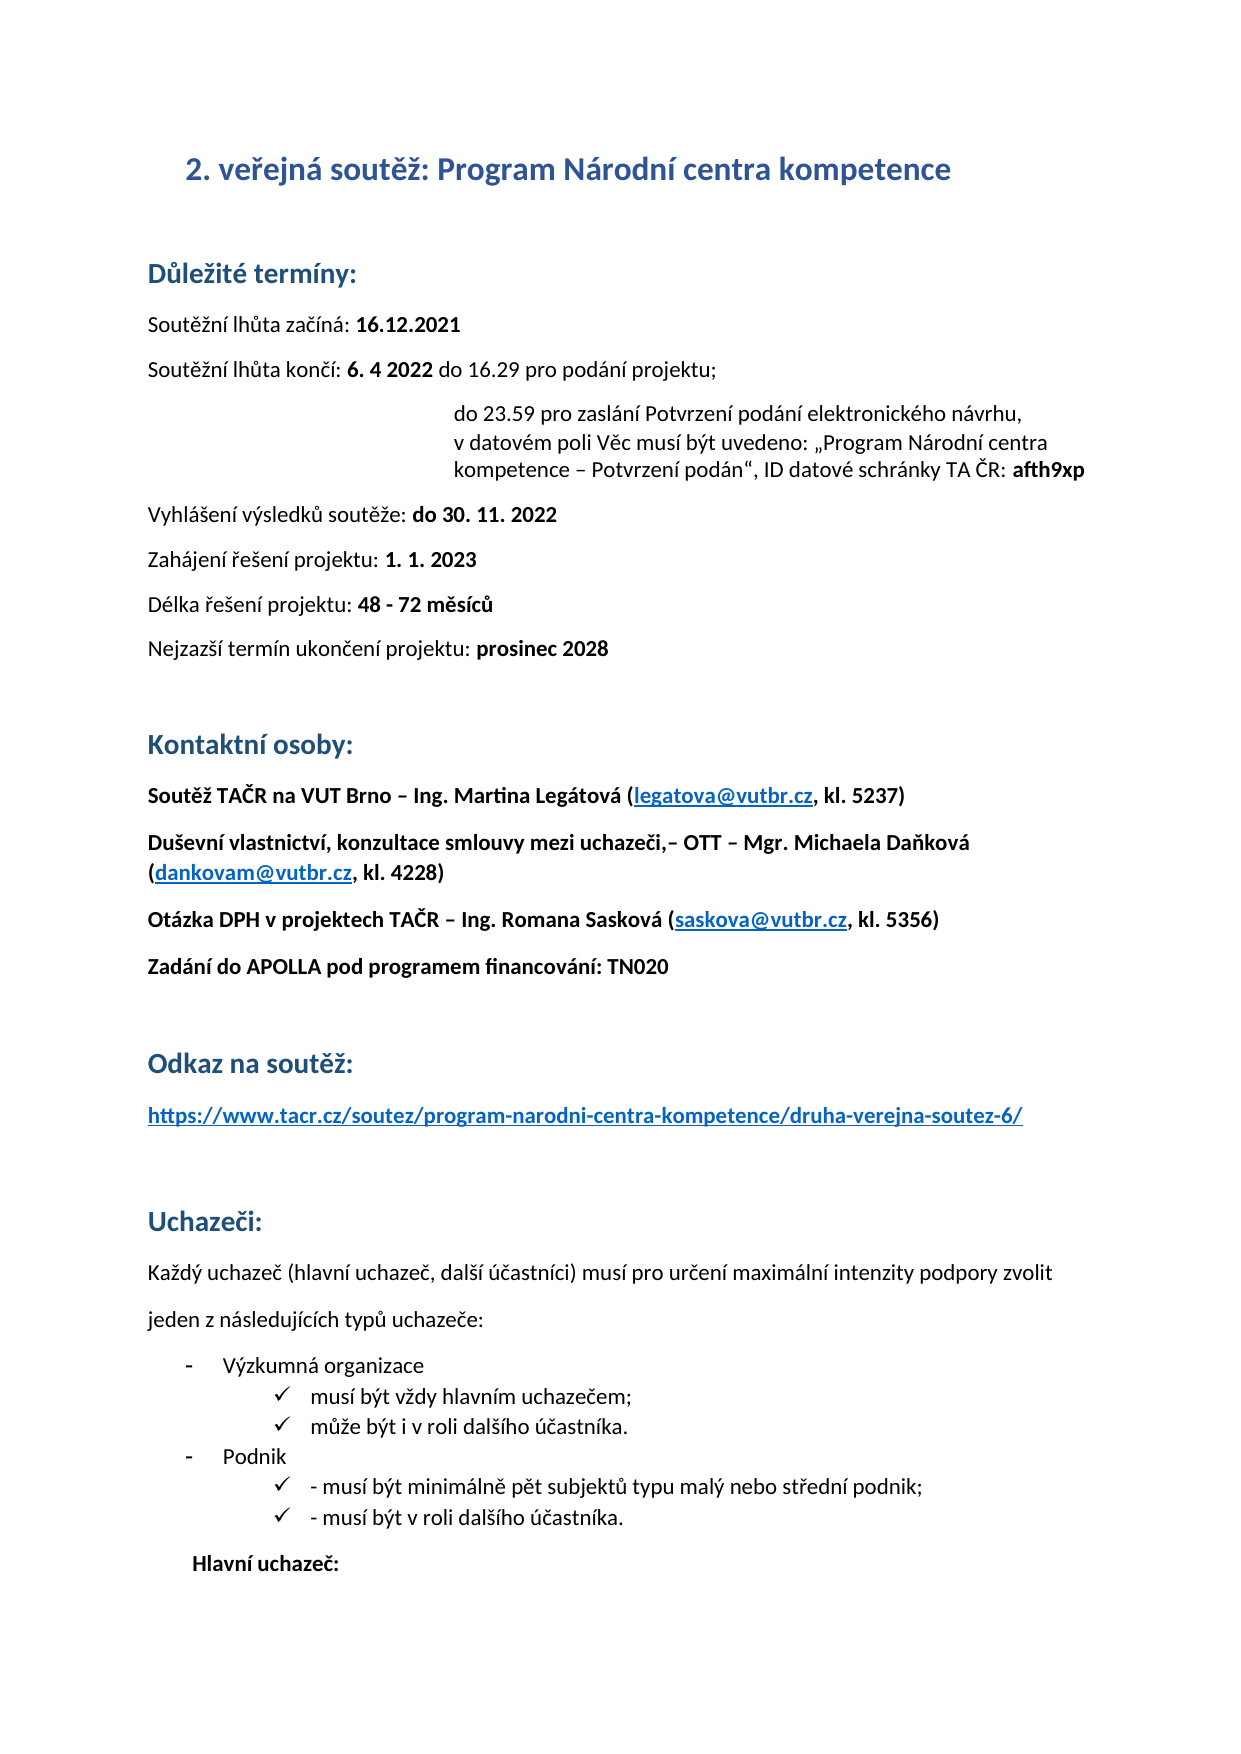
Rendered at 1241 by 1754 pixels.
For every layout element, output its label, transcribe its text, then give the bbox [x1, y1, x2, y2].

text Délka řešení projektu: 48 - 72 měsíců [148, 590, 1093, 618]
text Soutěž TAČR na VUT Brno – Ing. Martina Legátová (legatova@vutbr.cz, kl. 5237) [148, 781, 1093, 809]
text Uchazeči: [148, 1203, 1093, 1238]
text do 23.59 pro zaslání Potvrzení podání elektronického návrhu, v datovém poli Věc musí být uvedeno: „Program Národní centra kompetence – Potvrzení podán“, ID datové schránky TA ČR: afth9xp [453, 399, 1093, 484]
list - musí být v roli dalšího účastníka. [273, 1503, 1093, 1531]
text Každý uchazeč (hlavní uchazeč, další účastníci) musí pro určení maximální intenzity podpory zvolit [148, 1258, 1093, 1286]
text Zahájení řešení projektu: 1. 1. 2023 [148, 545, 1093, 573]
text https://www.tacr.cz/soutez/program-narodni-centra-kompetence/druha-verejna-soutez-6/ [148, 1101, 1093, 1129]
list - musí být minimálně pět subjektů typu malý nebo střední podnik; [273, 1472, 1093, 1500]
text Kontaktní osoby: [148, 726, 1093, 762]
list Výzkumná organizace [185, 1352, 1093, 1379]
text Hlavní uchazeč: [192, 1549, 1093, 1577]
text Soutěžní lhůta končí: 6. 4 2022 do 16.29 pro podání projektu; [148, 355, 1093, 383]
list může být i v roli dalšího účastníka. [273, 1412, 1093, 1440]
text Vyhlášení výsledků soutěže: do 30. 11. 2022 [148, 500, 1093, 528]
list Podnik [185, 1442, 1093, 1470]
text Důležité termíny: [148, 255, 1093, 291]
text Zadání do APOLLA pod programem financování: TN020 [148, 952, 1093, 980]
text Otázka DPH v projektech TAČR – Ing. Romana Sasková (saskova@vutbr.cz, kl. 5356) [148, 905, 1093, 933]
text Duševní vlastnictví, konzultace smlouvy mezi uchazeči,– OTT – Mgr. Michaela Daňková (dankovam@vutbr.cz, kl. 4228) [148, 828, 1093, 886]
text 2. veřejná soutěž: Program Národní centra kompetence [185, 148, 1093, 188]
text Soutěžní lhůta začíná: 16.12.2021 [148, 310, 1093, 338]
text jeden z následujících typů uchazeče: [148, 1305, 1093, 1333]
text Nejzazší termín ukončení projektu: prosinec 2028 [148, 634, 1093, 662]
text Odkaz na soutěž: [148, 1046, 1093, 1081]
list musí být vždy hlavním uchazečem; [273, 1382, 1093, 1410]
